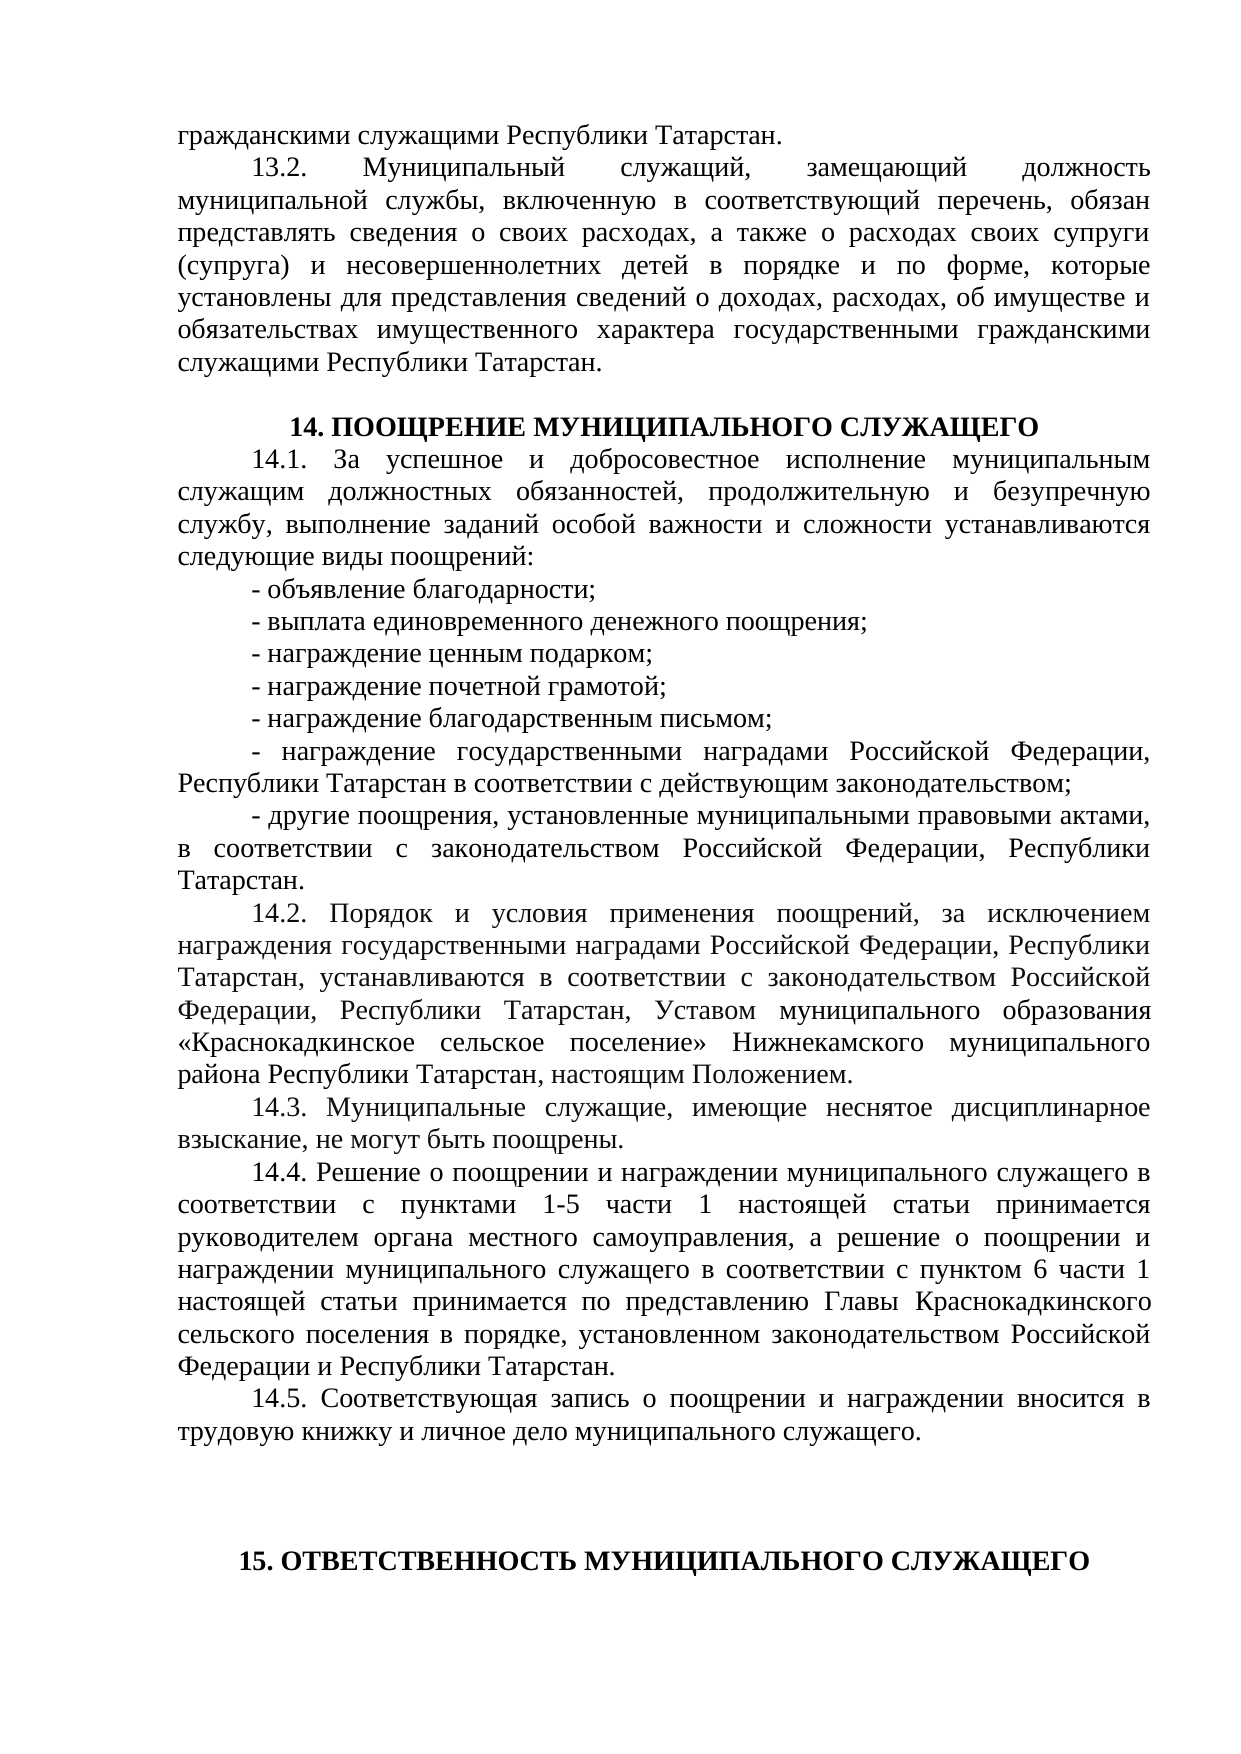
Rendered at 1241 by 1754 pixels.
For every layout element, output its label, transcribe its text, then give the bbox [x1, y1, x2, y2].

text 14.5. Соответствующая запись о поощрении и награждении вносится в трудовую книжку и личное дело муниципального служащего. [177, 1382, 1152, 1446]
text 14.4. Решение о поощрении и награждении муниципального служащего в соответствии с пунктами 1-5 части 1 настоящей статьи принимается руководителем органа местного самоуправления, а решение о поощрении и награждении муниципального служащего в соответствии с пунктом 6 части 1 настоящей статьи принимается по представлению Главы Краснокадкинского сельского поселения в порядке, установленном законодательством Российской Федерации и Республики Татарстан. [177, 1155, 1152, 1382]
text 13.2. Муниципальный служащий, замещающий должность муниципальной службы, включенную в соответствующий перечень, обязан представлять сведения о своих расходах, а также о расходах своих супруги (супруга) и несовершеннолетних детей в порядке и по форме, которые установлены для представления сведений о доходах, расходах, об имуществе и обязательствах имущественного характера государственными гражданскими служащими Республики Татарстан. [177, 151, 1152, 377]
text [177, 118, 1152, 151]
text - объявление благодарности; [177, 572, 1152, 604]
text - награждение ценным подарком; [177, 636, 1152, 669]
text - выплата единовременного денежного поощрения; [177, 604, 1152, 636]
text - другие поощрения, установленные муниципальными правовыми актами, в соответствии с законодательством Российской Федерации, Республики Татарстан. [177, 798, 1152, 896]
text - награждение благодарственным письмом; [177, 701, 1152, 734]
text - награждение почетной грамотой; [177, 669, 1152, 701]
text 14.2. Порядок и условия применения поощрений, за исключением награждения государственными наградами Российской Федерации, Республики Татарстан, устанавливаются в соответствии с законодательством Российской Федерации, Республики Татарстан, Уставом муниципального образования «Краснокадкинское сельское поселение» Нижнекамского муниципального района Республики Татарстан, настоящим Положением. [177, 896, 1152, 1090]
text 14.3. Муниципальные служащие, имеющие неснятое дисциплинарное взыскание, не могут быть поощрены. [177, 1090, 1152, 1155]
text 14. ПООЩРЕНИЕ МУНИЦИПАЛЬНОГО СЛУЖАЩЕГО [177, 410, 1152, 442]
text 15. ОТВЕТСТВЕННОСТЬ МУНИЦИПАЛЬНОГО СЛУЖАЩЕГО [177, 1543, 1152, 1576]
text 14.1. За успешное и добросовестное исполнение муниципальным служащим должностных обязанностей, продолжительную и безупречную службу, выполнение заданий особой важности и сложности устанавливаются следующие виды поощрений: [177, 442, 1152, 572]
text - награждение государственными наградами Российской Федерации, Республики Татарстан в соответствии с действующим законодательством; [177, 734, 1152, 798]
